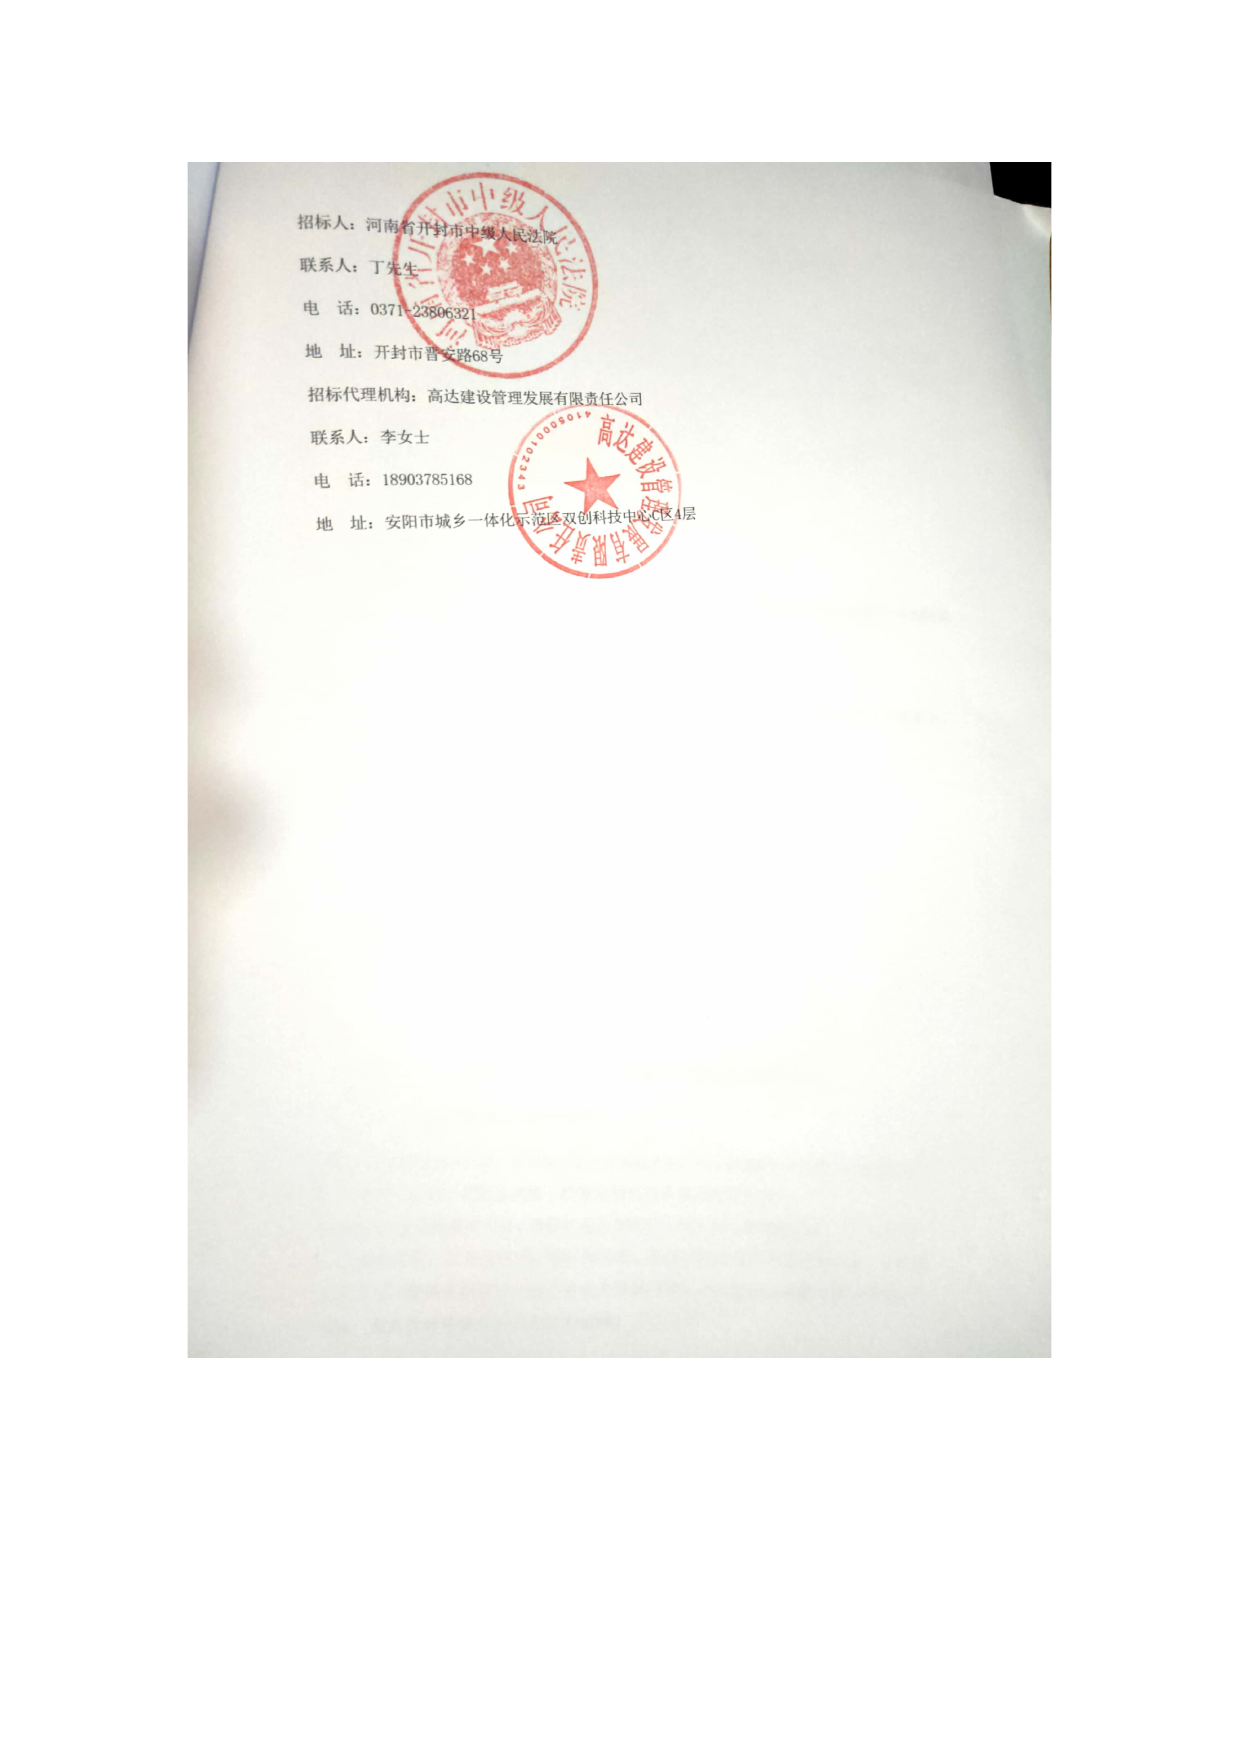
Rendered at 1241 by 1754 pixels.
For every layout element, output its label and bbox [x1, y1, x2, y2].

picture [187, 162, 1052, 1358]
